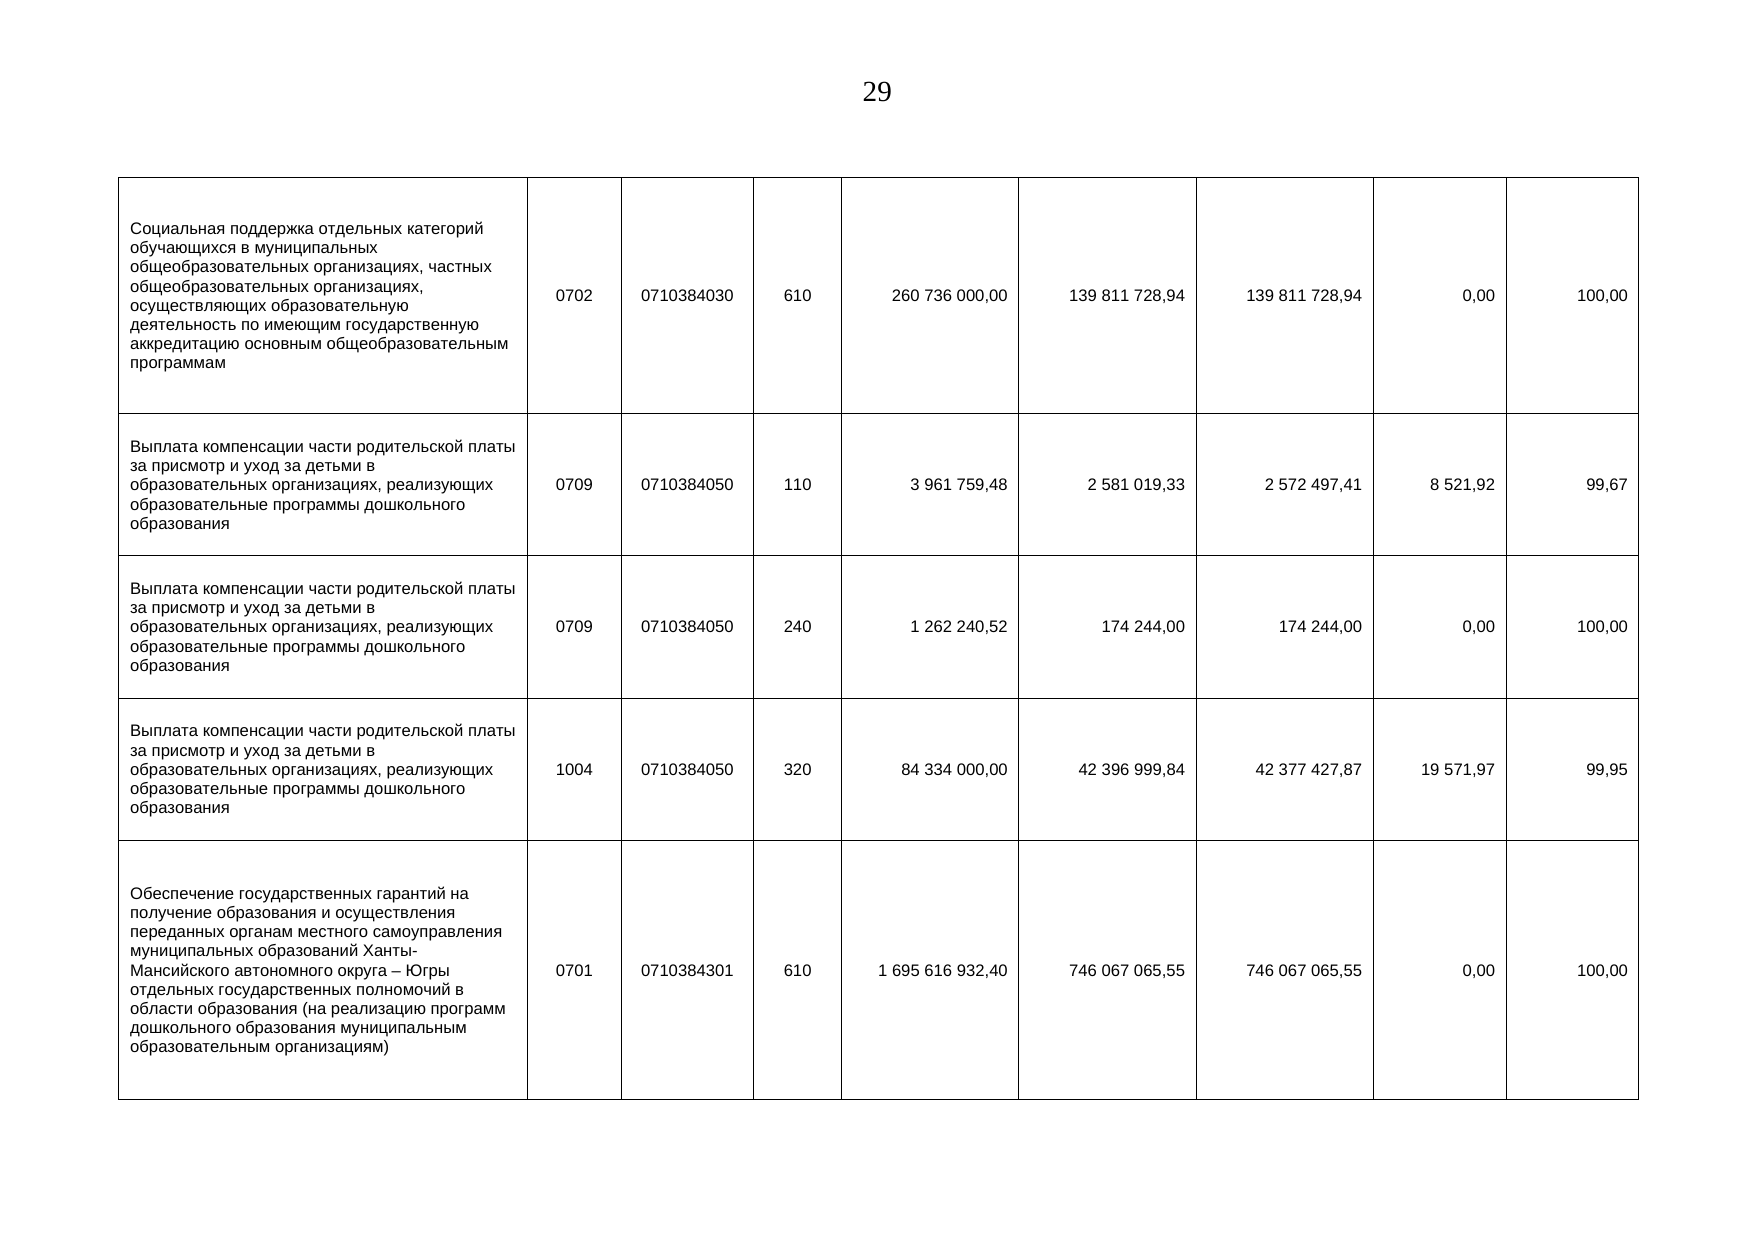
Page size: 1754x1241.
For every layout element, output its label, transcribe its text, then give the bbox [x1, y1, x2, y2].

table_cell 42 377 427,87 [1197, 699, 1373, 840]
table_cell 0710384050 [622, 699, 753, 840]
table_cell 746 067 065,55 [1019, 841, 1196, 1099]
table_cell 0,00 [1374, 841, 1506, 1099]
table_cell 2 572 497,41 [1197, 414, 1373, 555]
table_cell 1 695 616 932,40 [842, 841, 1018, 1099]
table_cell 2 581 019,33 [1019, 414, 1196, 555]
table_cell 110 [754, 414, 841, 555]
table_cell 0709 [528, 556, 621, 697]
table_cell 139 811 728,94 [1197, 178, 1373, 413]
table_cell 610 [754, 178, 841, 413]
table_cell 8 521,92 [1374, 414, 1506, 555]
table_cell 1004 [528, 699, 621, 840]
table_cell 84 334 000,00 [842, 699, 1018, 840]
table_cell 0701 [528, 841, 621, 1099]
table_cell 174 244,00 [1197, 556, 1373, 697]
table_cell Социальная поддержка отдельных категорий обучающихся в муниципальных общеобразовательных организациях, частных общеобразовательных организациях, осуществляющих образовательную деятельность по имеющим государственную аккредитацию основным общеобразовательным программам [119, 178, 527, 413]
table_cell 100,00 [1507, 178, 1638, 413]
table_cell 174 244,00 [1019, 556, 1196, 697]
table_cell 42 396 999,84 [1019, 699, 1196, 840]
table_cell 1 262 240,52 [842, 556, 1018, 697]
table_cell 0702 [528, 178, 621, 413]
table_cell 0710384030 [622, 178, 753, 413]
table_cell 0,00 [1374, 556, 1506, 697]
table_cell 99,67 [1507, 414, 1638, 555]
table_cell 320 [754, 699, 841, 840]
table_cell 139 811 728,94 [1019, 178, 1196, 413]
table_cell 0710384050 [622, 556, 753, 697]
table_cell 100,00 [1507, 841, 1638, 1099]
table_cell 0709 [528, 414, 621, 555]
table_cell Выплата компенсации части родительской платы за присмотр и уход за детьми в образовательных организациях, реализующих образовательные программы дошкольного образования [119, 556, 527, 697]
table_cell 240 [754, 556, 841, 697]
table_cell 0710384301 [622, 841, 753, 1099]
table_cell 260 736 000,00 [842, 178, 1018, 413]
table_cell 0,00 [1374, 178, 1506, 413]
table_cell 3 961 759,48 [842, 414, 1018, 555]
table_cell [119, 841, 527, 1099]
table_cell 100,00 [1507, 556, 1638, 697]
table_cell 0710384050 [622, 414, 753, 555]
table_cell Выплата компенсации части родительской платы за присмотр и уход за детьми в образовательных организациях, реализующих образовательные программы дошкольного образования [119, 414, 527, 555]
table_cell Выплата компенсации части родительской платы за присмотр и уход за детьми в образовательных организациях, реализующих образовательные программы дошкольного образования [119, 699, 527, 840]
table_cell 610 [754, 841, 841, 1099]
table_cell 19 571,97 [1374, 699, 1506, 840]
table_cell 99,95 [1507, 699, 1638, 840]
table_cell 746 067 065,55 [1197, 841, 1373, 1099]
